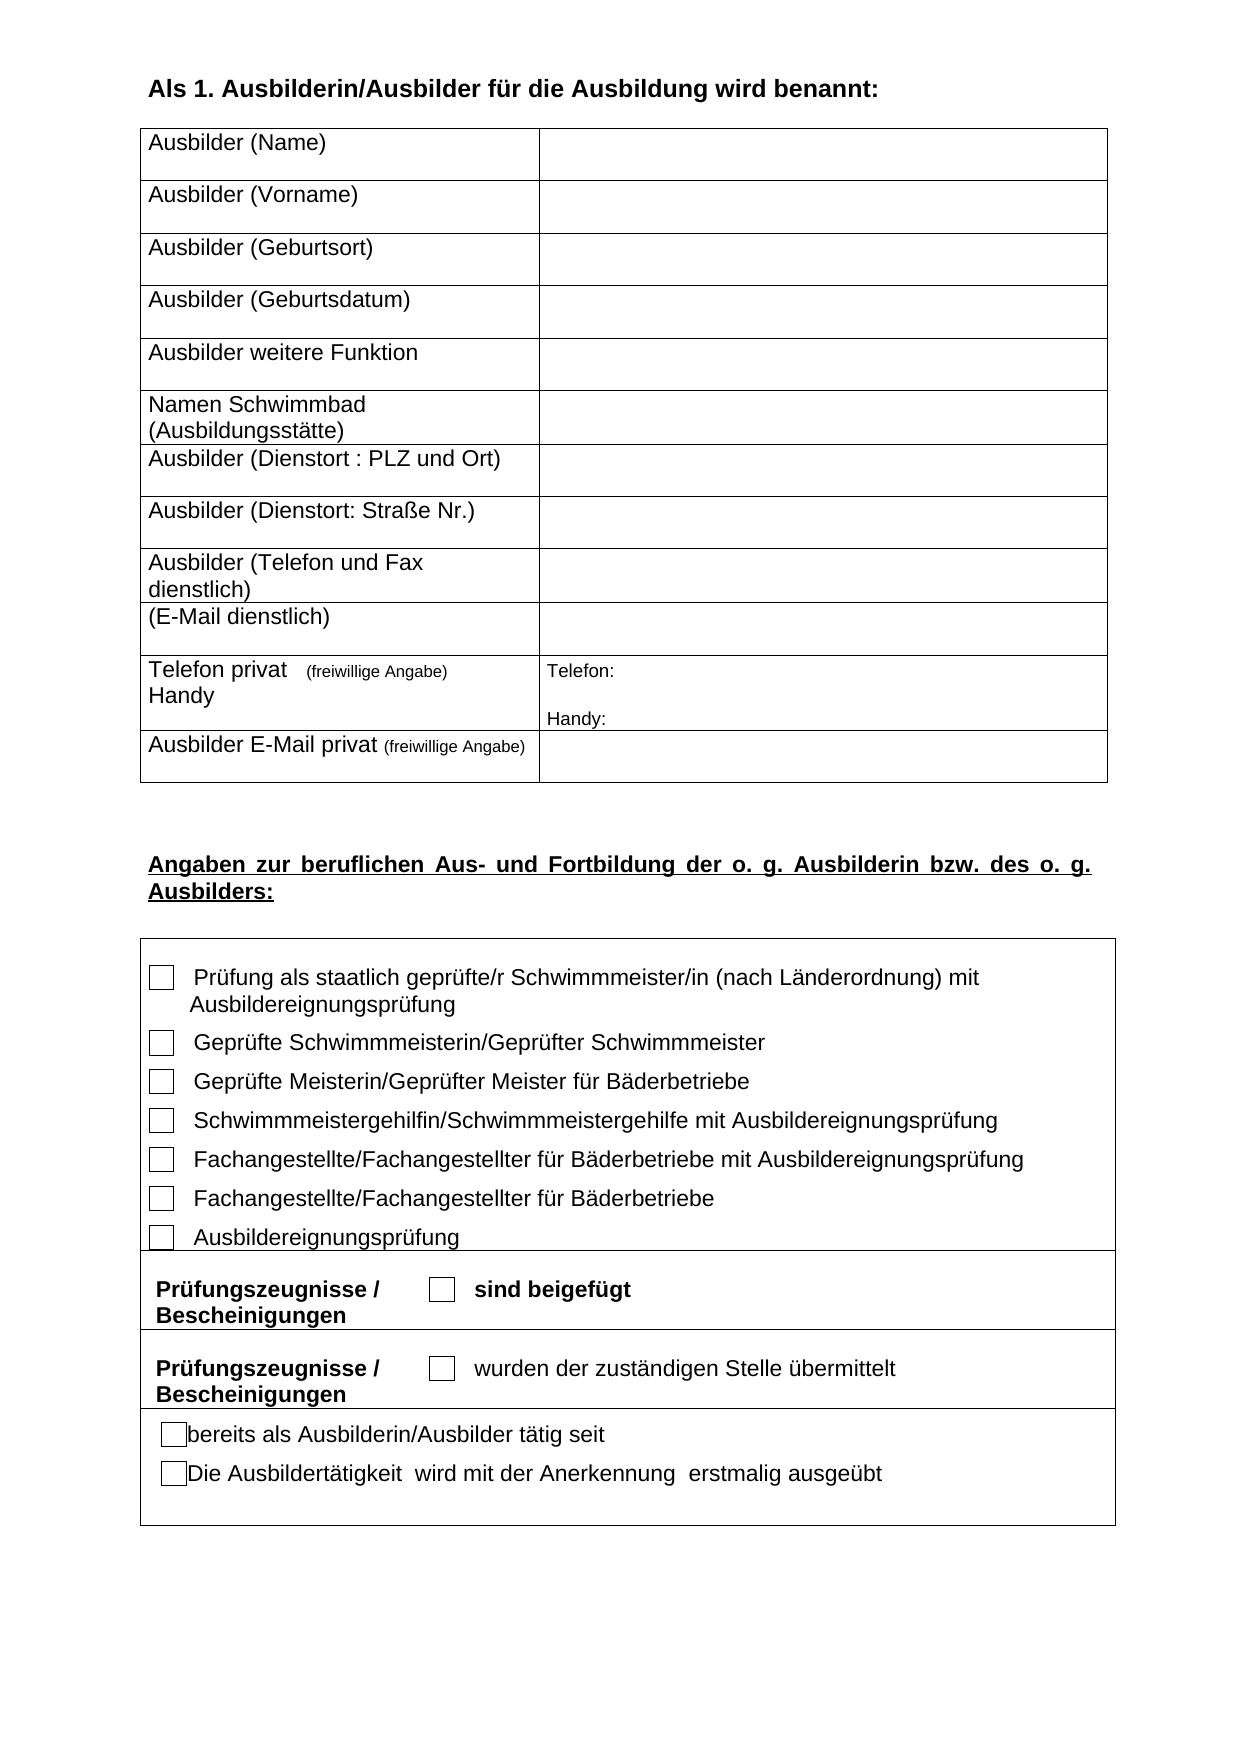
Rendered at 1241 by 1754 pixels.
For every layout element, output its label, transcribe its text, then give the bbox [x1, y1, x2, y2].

table_cell Ausbilder E-Mail privat (freiwillige Angabe) [141, 731, 539, 782]
table_cell Ausbilder (Dienstort : PLZ und Ort) [141, 445, 539, 496]
table_cell [540, 549, 1107, 602]
text Angaben zur beruflichen Aus- und Fortbildung der o. g. Ausbilderin bzw. des o. g. Ausbilders: [148, 875, 1092, 904]
table_cell (E-Mail dienstlich) [141, 603, 539, 654]
text Angaben zur beruflichen Aus- und Fortbildung der o. g. Ausbilderin bzw. des o. g. Ausbilders: [148, 851, 1092, 874]
table_cell sind beigefügt [421, 1251, 1115, 1329]
table_cell Telefon: Handy: [540, 656, 1107, 730]
table_cell bereits als Ausbilderin/Ausbilder tätig seit Die Ausbildertätigkeit wird mit der Anerkennung erstmalig ausgeübt [141, 1409, 1115, 1525]
table_cell Ausbilder (Telefon und Fax dienstlich) [141, 549, 539, 602]
table_cell Ausbilder (Dienstort: Straße Nr.) [141, 497, 539, 548]
table_cell [540, 731, 1107, 782]
table_cell Telefon privat (freiwillige Angabe) Handy [141, 656, 539, 730]
table_cell Ausbilder weitere Funktion [141, 339, 539, 390]
table_cell Ausbilder (Geburtsdatum) [141, 286, 539, 337]
table_cell [540, 497, 1107, 548]
table_cell Ausbilder (Geburtsort) [141, 234, 539, 285]
table_header [540, 129, 1107, 180]
table_cell Ausbilder (Vorname) [141, 181, 539, 233]
table_cell [540, 286, 1107, 337]
table_cell [540, 181, 1107, 233]
table_cell [540, 234, 1107, 285]
text Als 1. Ausbilderin/Ausbilder für die Ausbildung wird benannt: [148, 74, 1092, 103]
table_cell [540, 391, 1107, 443]
table_cell [540, 603, 1107, 654]
table_cell wurden der zuständigen Stelle übermittelt [421, 1330, 1115, 1407]
table_cell Namen Schwimmbad (Ausbildungsstätte) [141, 391, 539, 443]
table_header Prüfung als staatlich geprüfte/r Schwimmmeister/in (nach Länderordnung) mit Ausbildereignungsprüfung Geprüfte Schwimmmeisterin/Geprüfter Schwimmmeister Geprüfte Meisterin/Geprüfter Meister für Bäderbetriebe Schwimmmeistergehilfin/Schwimmmeistergehilfe mit Ausbildereignungsprüfung Fachangestellte/Fachangestellter für Bäderbetriebe mit Ausbildereignungsprüfung Fachangestellte/Fachangestellter für Bäderbetriebe Ausbildereignungsprüfung [141, 939, 1115, 1250]
table_header Ausbilder (Name) [141, 129, 539, 180]
table_cell Prüfungszeugnisse / Bescheinigungen [141, 1251, 421, 1329]
table_cell Prüfungszeugnisse / Bescheinigungen [141, 1330, 421, 1407]
table_cell [540, 339, 1107, 390]
table_cell [540, 445, 1107, 496]
